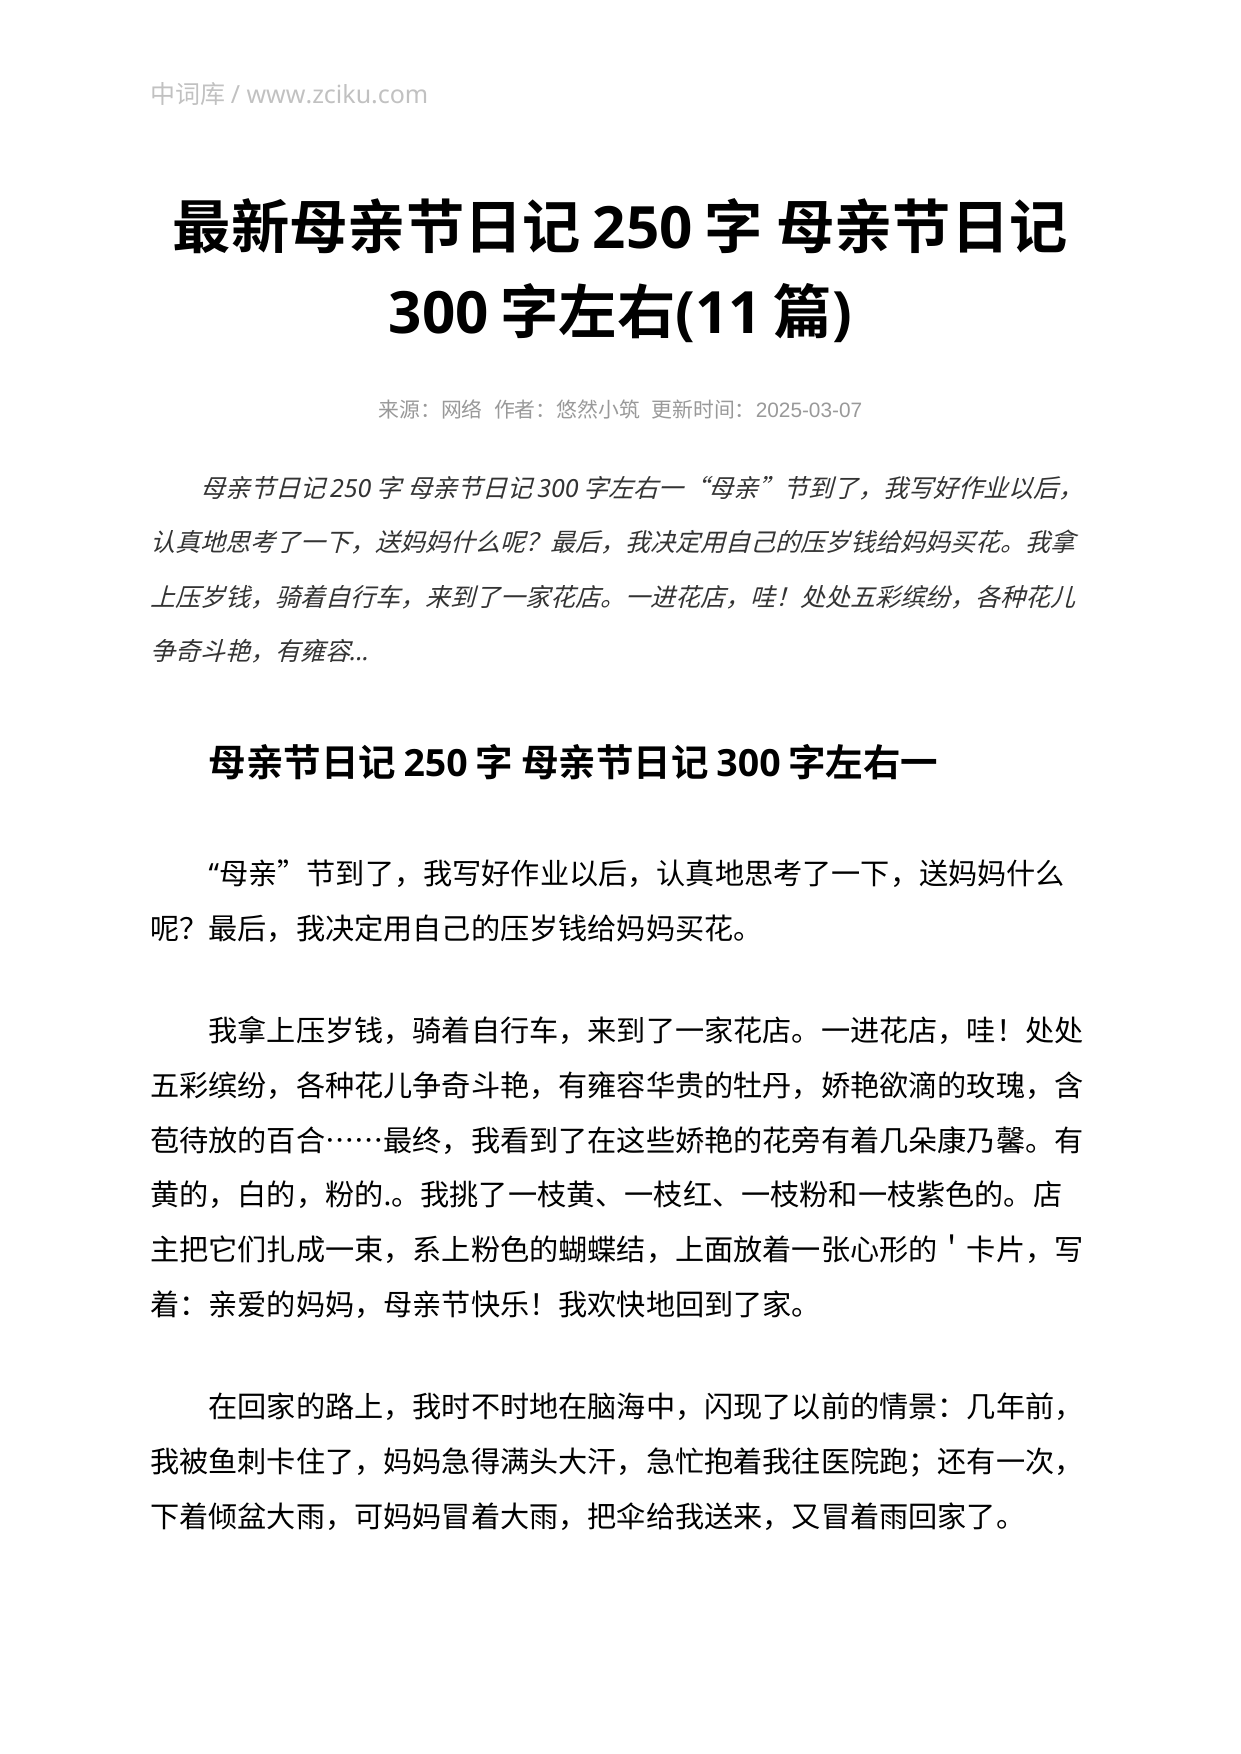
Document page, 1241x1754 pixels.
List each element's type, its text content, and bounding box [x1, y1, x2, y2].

text 母亲节日记250字 母亲节日记300字左右一“母亲”节到了，我写好作业以后，认真地思考了一下，送妈妈什么呢？最后，我决定用自己的压岁钱给妈妈买花。我拿上压岁钱，骑着自行车，来到了一家花店。一进花店，哇！处处五彩缤纷，各种花儿争奇斗艳，有雍容... [150, 468, 1090, 668]
text 来源：网络 作者：悠然小筑 更新时间：2025-03-07 [150, 398, 1090, 422]
text “母亲”节到了，我写好作业以后，认真地思考了一下，送妈妈什么呢？最后，我决定用自己的压岁钱给妈妈买花。 [150, 851, 1090, 948]
text 我拿上压岁钱，骑着自行车，来到了一家花店。一进花店，哇！处处五彩缤纷，各种花儿争奇斗艳，有雍容华贵的牡丹，娇艳欲滴的玫瑰，含苞待放的百合……最终，我看到了在这些娇艳的花旁有着几朵康乃馨。有黄的，白的，粉的.。我挑了一枝黄、一枝红、一枝粉和一枝紫色的。店主把它们扎成一束，系上粉色的蝴蝶结，上面放着一张心形的＇卡片，写着：亲爱的妈妈，母亲节快乐！我欢快地回到了家。 [150, 1007, 1090, 1324]
subtitle 最新母亲节日记250字 母亲节日记300字左右(11篇) [150, 181, 1090, 351]
text 在回家的路上，我时不时地在脑海中，闪现了以前的情景：几年前，我被鱼刺卡住了，妈妈急得满头大汗，急忙抱着我往医院跑；还有一次，下着倾盆大雨，可妈妈冒着大雨，把伞给我送来，又冒着雨回家了。 [150, 1384, 1090, 1536]
text 母亲节日记250字 母亲节日记300字左右一 [150, 733, 1090, 787]
